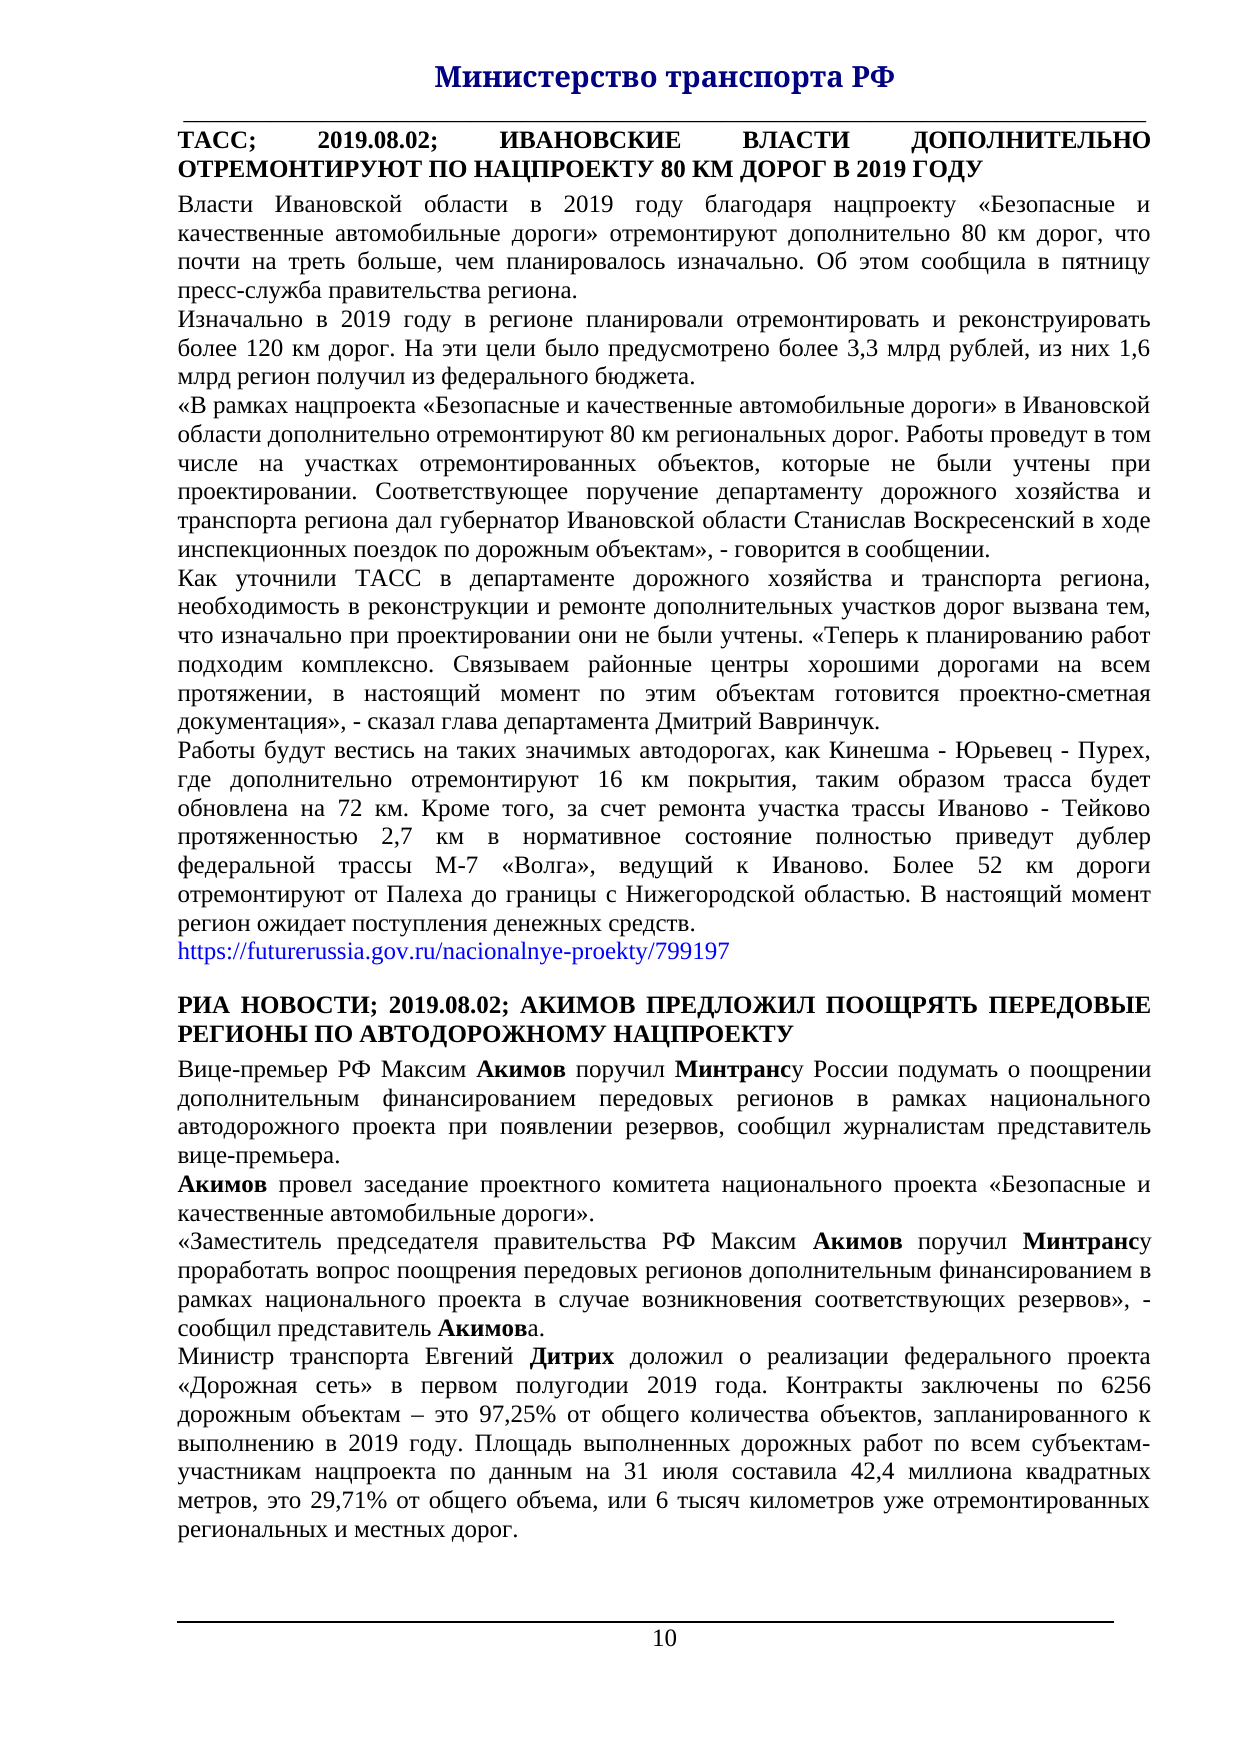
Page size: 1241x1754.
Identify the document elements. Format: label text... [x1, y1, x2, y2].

text «В рамках нацпроекта «Безопасные и качественные автомобильные дороги» в Ивановской области дополнительно отремонтируют 80 км региональных дорог. Работы проведут в том числе на участках отремонтированных объектов, которые не были учтены при проектировании. Соответствующее поручение департаменту дорожного хозяйства и транспорта региона дал губернатор Ивановской области Станислав Воскресенский в ходе инспекционных поездок по дорожным объектам», - говорится в сообщении. [177, 390, 1152, 563]
text Как уточнили ТАСС в департаменте дорожного хозяйства и транспорта региона, необходимость в реконструкции и ремонте дополнительных участков дорог вызвана тем, что изначально при проектировании они не были учтены. «Теперь к планированию работ подходим комплексно. Связываем районные центры хорошими дорогами на всем протяжении, в настоящий момент по этим объектам готовится проектно-сметная документация», - сказал глава департамента Дмитрий Вавринчук. [177, 563, 1152, 735]
text Власти Ивановской области в 2019 году благодаря нацпроекту «Безопасные и качественные автомобильные дороги» отремонтируют дополнительно 80 км дорог, что почти на треть больше, чем планировалось изначально. Об этом сообщила в пятницу пресс-служба правительства региона. [177, 189, 1152, 304]
text Вице-премьер РФ Максим Акимов поручил Минтрансу России подумать о поощрении дополнительным финансированием передовых регионов в рамках национального автодорожного проекта при появлении резервов, сообщил журналистам представитель вице-премьера. [177, 1054, 1152, 1169]
subtitle РИА НОВОСТИ; 2019.08.02; АКИМОВ ПРЕДЛОЖИЛ ПООЩРЯТЬ ПЕРЕДОВЫЕ РЕГИОНЫ ПО АВТОДОРОЖНОМУ НАЦПРОЕКТУ [177, 990, 1152, 1048]
text Изначально в 2019 году в регионе планировали отремонтировать и реконструировать более 120 км дорог. На эти цели было предусмотрено более 3,3 млрд рублей, из них 1,6 млрд регион получил из федерального бюджета. [177, 304, 1152, 390]
subtitle ТАСС; 2019.08.02; ИВАНОВСКИЕ ВЛАСТИ ДОПОЛНИТЕЛЬНО ОТРЕМОНТИРУЮТ ПО НАЦПРОЕКТУ 80 КМ ДОРОГ В 2019 ГОДУ [177, 125, 1152, 183]
text «Заместитель председателя правительства РФ Максим Акимов поручил Минтрансу проработать вопрос поощрения передовых регионов дополнительным финансированием в рамках национального проекта в случае возникновения соответствующих резервов», - сообщил представитель Акимова. [177, 1226, 1152, 1341]
text Работы будут вестись на таких значимых автодорогах, как Кинешма - Юрьевец - Пурех, где дополнительно отремонтируют 16 км покрытия, таким образом трасса будет обновлена на 72 км. Кроме того, за счет ремонта участка трассы Иваново - Тейково протяженностью 2,7 км в нормативное состояние полностью приведут дублер федеральной трассы М-7 «Волга», ведущий к Иваново. Более 52 км дороги отремонтируют от Палеха до границы с Нижегородской областью. В настоящий момент регион ожидает поступления денежных средств. [177, 735, 1152, 936]
text Министр транспорта Евгений Дитрих доложил о реализации федерального проекта «Дорожная сеть» в первом полугодии 2019 года. Контракты заключены по 6256 дорожным объектам – это 97,25% от общего количества объектов, запланированного к выполнению в 2019 году. Площадь выполненных дорожных работ по всем субъектам-участникам нацпроекта по данным на 31 июля составила 42,4 миллиона квадратных метров, это 29,71% от общего объема, или 6 тысяч километров уже отремонтированных региональных и местных дорог. [177, 1341, 1152, 1543]
text https://futurerussia.gov.ru/nacionalnye-proekty/799197 [177, 936, 1152, 965]
text Акимов провел заседание проектного комитета национального проекта «Безопасные и качественные автомобильные дороги». [177, 1169, 1152, 1226]
